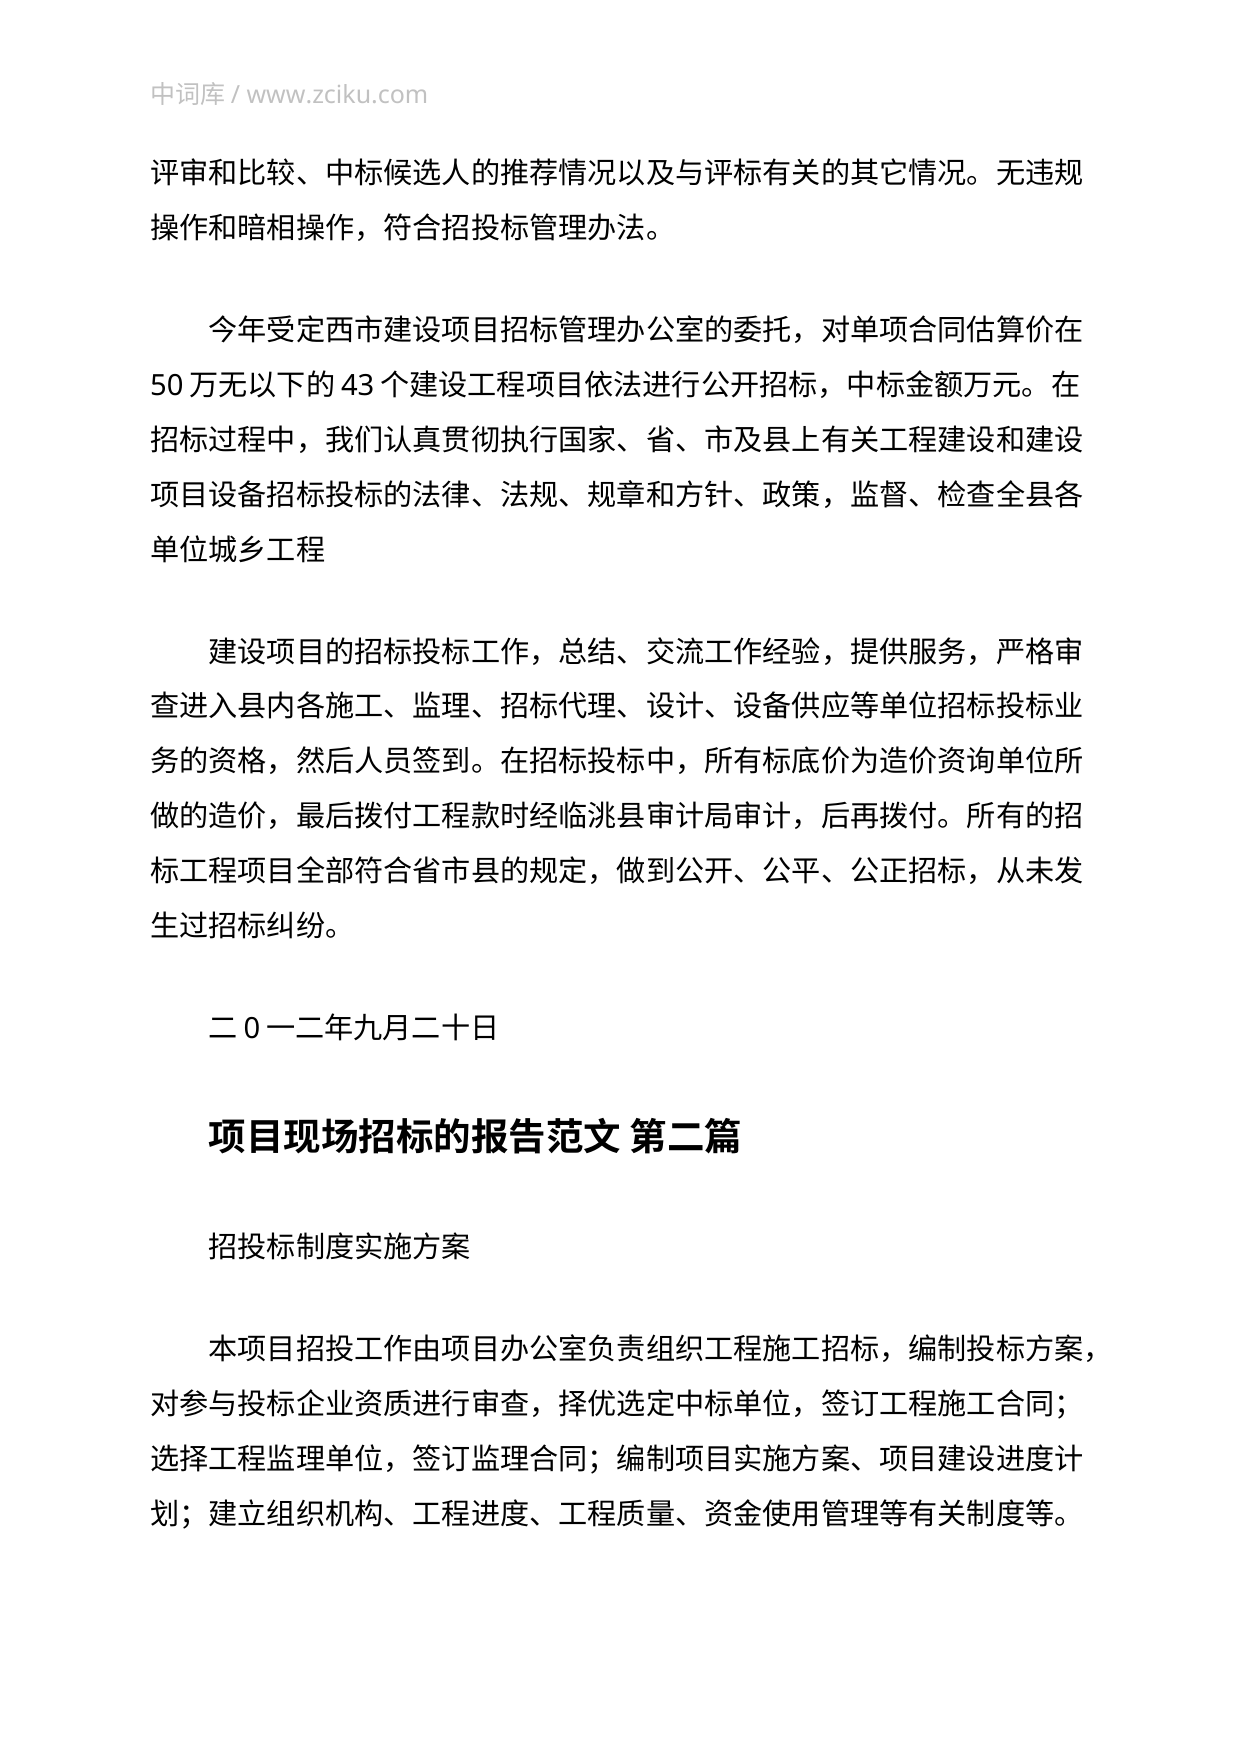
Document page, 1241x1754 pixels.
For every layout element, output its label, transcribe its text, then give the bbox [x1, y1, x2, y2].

text 二0一二年九月二十日 [150, 1004, 1090, 1047]
text 今年受定西市建设项目招标管理办公室的委托，对单项合同估算价在50万无以下的43个建设工程项目依法进行公开招标，中标金额万元。在招标过程中，我们认真贯彻执行国家、省、市及县上有关工程建设和建设项目设备招标投标的法律、法规、规章和方针、政策，监督、检查全县各单位城乡工程 [150, 307, 1090, 569]
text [150, 150, 1090, 247]
text 本项目招投工作由项目办公室负责组织工程施工招标，编制投标方案，对参与投标企业资质进行审查，择优选定中标单位，签订工程施工合同；选择工程监理单位，签订监理合同；编制项目实施方案、项目建设进度计划；建立组织机构、工程进度、工程质量、资金使用管理等有关制度等。 [150, 1326, 1090, 1532]
text 招投标制度实施方案 [150, 1224, 1090, 1266]
text 建设项目的招标投标工作，总结、交流工作经验，提供服务，严格审查进入县内各施工、监理、招标代理、设计、设备供应等单位招标投标业务的资格，然后人员签到。在招标投标中，所有标底价为造价资询单位所做的造价，最后拨付工程款时经临洮县审计局审计，后再拨付。所有的招标工程项目全部符合省市县的规定，做到公开、公平、公正招标，从未发生过招标纠纷。 [150, 628, 1090, 945]
text 项目现场招标的报告范文 第二篇 [150, 1106, 1090, 1161]
